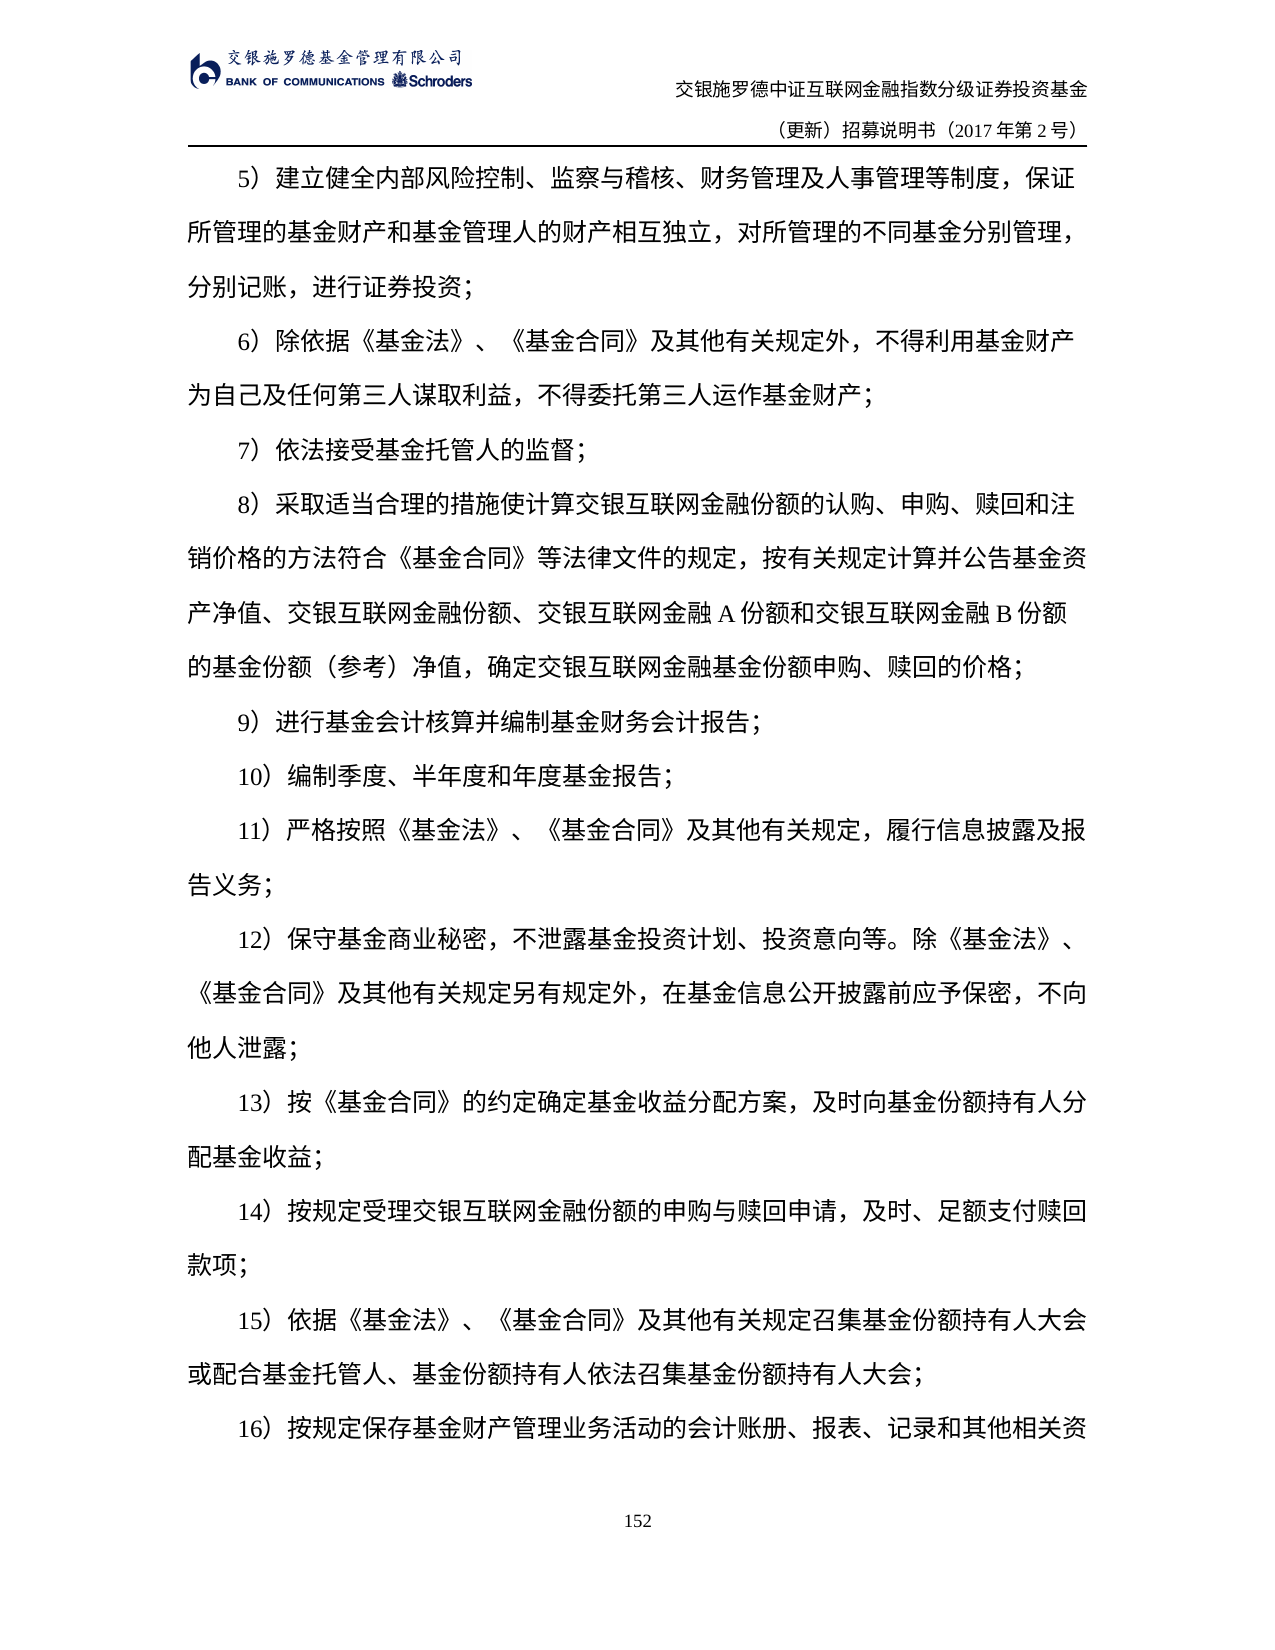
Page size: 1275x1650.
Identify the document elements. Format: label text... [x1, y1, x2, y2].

text 9）进行基金会计核算并编制基金财务会计报告； [187, 702, 1087, 738]
text 11）严格按照《基金法》、《基金合同》及其他有关规定，履行信息披露及报告义务； [187, 811, 1087, 901]
text 5）建立健全内部风险控制、监察与稽核、财务管理及人事管理等制度，保证所管理的基金财产和基金管理人的财产相互独立，对所管理的不同基金分别管理，分别记账，进行证券投资； [187, 158, 1087, 303]
text 13）按《基金合同》的约定确定基金收益分配方案，及时向基金份额持有人分配基金收益； [187, 1083, 1087, 1173]
text 10）编制季度、半年度和年度基金报告； [187, 756, 1087, 793]
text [187, 1409, 1087, 1445]
text 8）采取适当合理的措施使计算交银互联网金融份额的认购、申购、赎回和注销价格的方法符合《基金合同》等法律文件的规定，按有关规定计算并公告基金资产净值、交银互联网金融份额、交银互联网金融A份额和交银互联网金融B份额的基金份额（参考）净值，确定交银互联网金融基金份额申购、赎回的价格； [187, 484, 1087, 684]
text 14）按规定受理交银互联网金融份额的申购与赎回申请，及时、足额支付赎回款项； [187, 1191, 1087, 1282]
text 15）依据《基金法》、《基金合同》及其他有关规定召集基金份额持有人大会或配合基金托管人、基金份额持有人依法召集基金份额持有人大会； [187, 1300, 1087, 1391]
picture [190, 50, 472, 89]
text 6）除依据《基金法》、《基金合同》及其他有关规定外，不得利用基金财产为自己及任何第三人谋取利益，不得委托第三人运作基金财产； [187, 321, 1087, 412]
text 7）依法接受基金托管人的监督； [187, 430, 1087, 466]
text 12）保守基金商业秘密，不泄露基金投资计划、投资意向等。除《基金法》、《基金合同》及其他有关规定另有规定外，在基金信息公开披露前应予保密，不向他人泄露； [187, 919, 1087, 1064]
